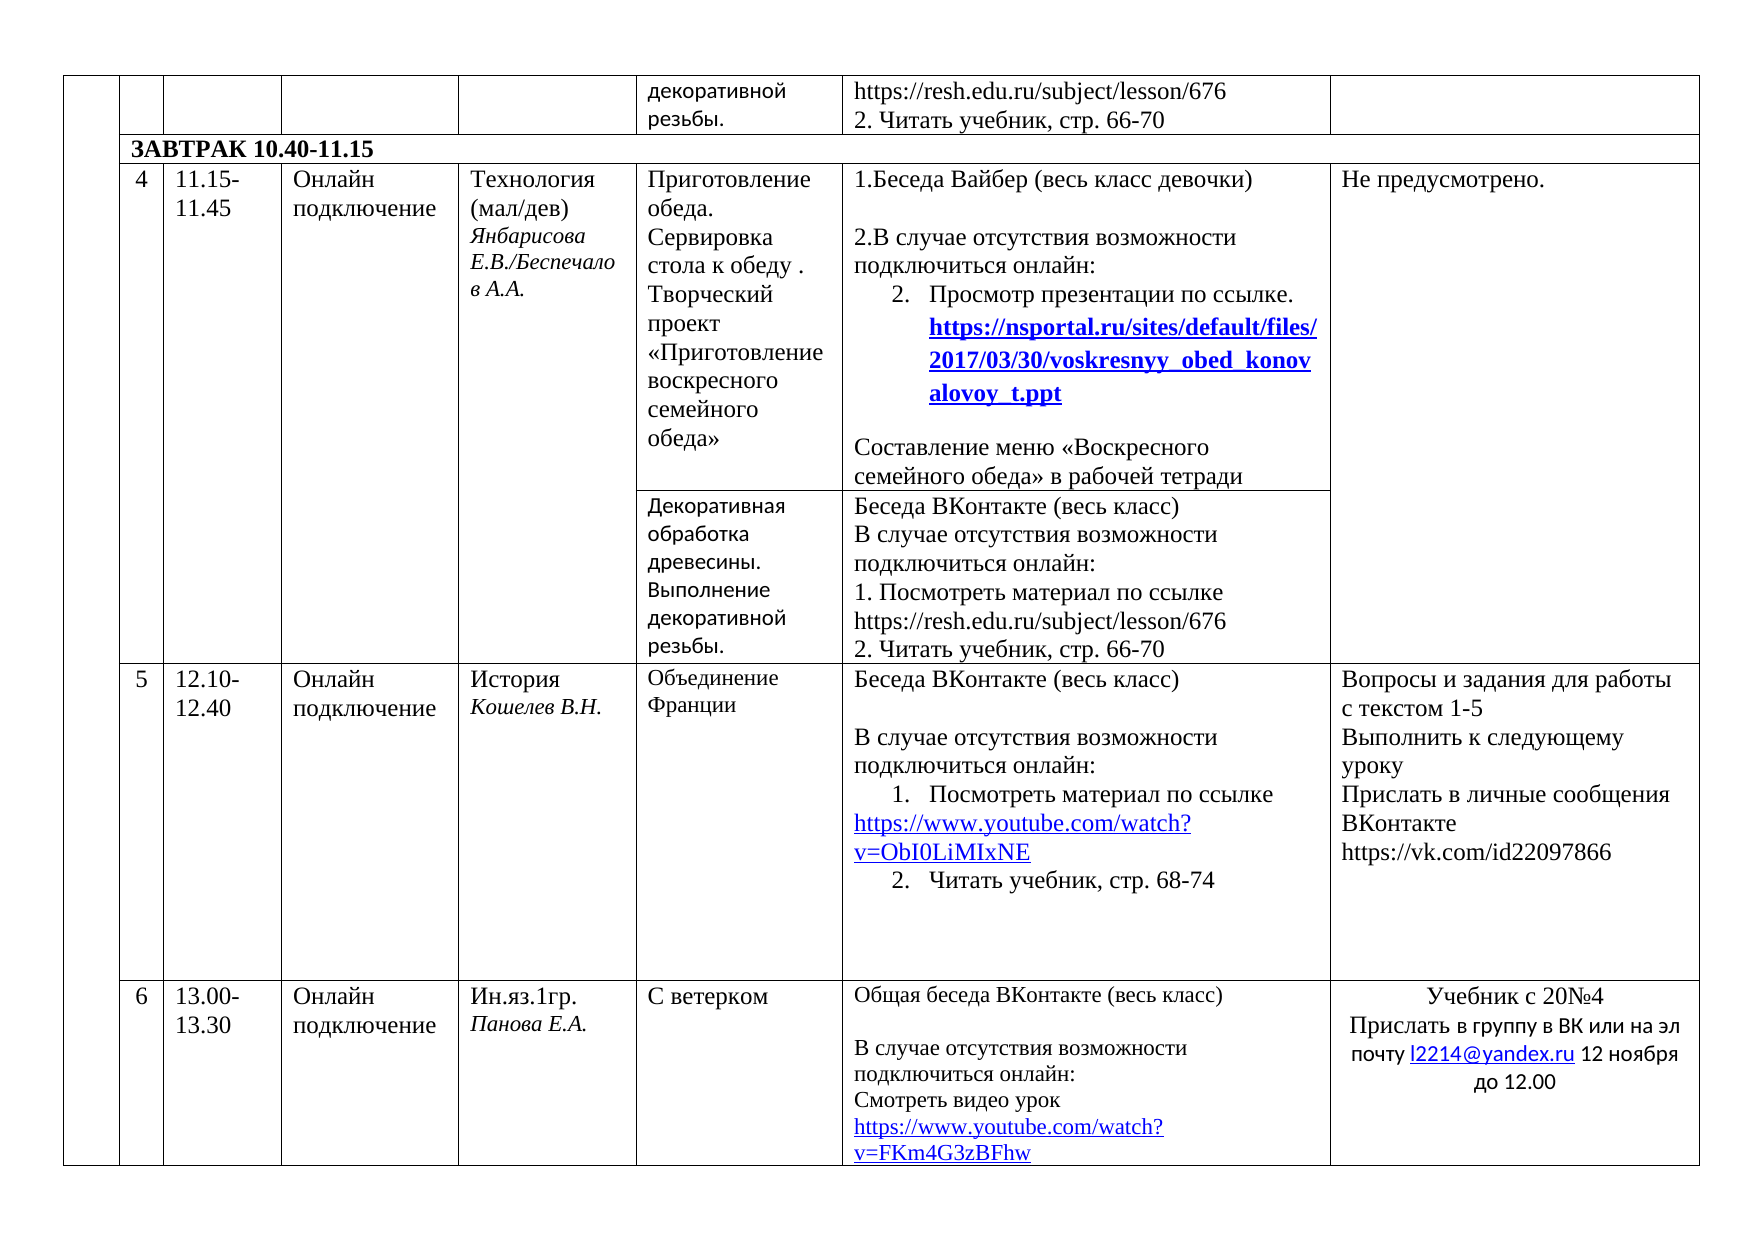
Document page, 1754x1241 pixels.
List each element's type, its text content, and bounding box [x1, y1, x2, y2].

table_cell Приготовление обеда. Сервировка стола к обеду . Творческий проект «Приготовление воскресного семейного обеда» [637, 164, 842, 490]
table_cell 13.00-13.30 [164, 981, 281, 1165]
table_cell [459, 981, 636, 1165]
table_cell 4 [120, 164, 163, 663]
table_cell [637, 76, 842, 133]
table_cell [843, 981, 1330, 1165]
table_cell Технология (мал/дев) Янбарисова Е.В./Беспечалов А.А. [459, 164, 636, 663]
table_cell История Кошелев В.Н. [459, 664, 636, 980]
table_cell Вопросы и задания для работы с текстом 1-5 Выполнить к следующему уроку Прислать в личные сообщения ВКонтакте https://vk.com/id22097866 [1331, 664, 1699, 980]
table_cell 11.15-11.45 [164, 164, 281, 663]
table_cell Онлайн подключение [282, 164, 458, 663]
table_cell Объединение Франции [637, 664, 842, 980]
table_cell Не предусмотрено. [1331, 164, 1699, 663]
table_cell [843, 76, 1330, 133]
table_cell С ветерком [637, 981, 842, 1165]
table_cell 5 [120, 664, 163, 980]
table_cell 12.10-12.40 [164, 664, 281, 980]
table_cell 6 [120, 981, 163, 1165]
table_cell Онлайн подключение [282, 664, 458, 980]
table_cell Декоративная обработка древесины. Выполнение декоративной резьбы. [637, 491, 842, 663]
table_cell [1331, 981, 1699, 1165]
table_cell ЗАВТРАК 10.40-11.15 [120, 135, 1699, 163]
table_cell Онлайн подключение [282, 981, 458, 1165]
table_cell Беседа ВКонтакте (весь класс) В случае отсутствия возможности подключиться онлайн: Посмотреть материал по ссылке https://www.youtube.com/watch?v=ObI0LiMIxNE Читать учебник, стр. 68-74 [843, 664, 1330, 980]
